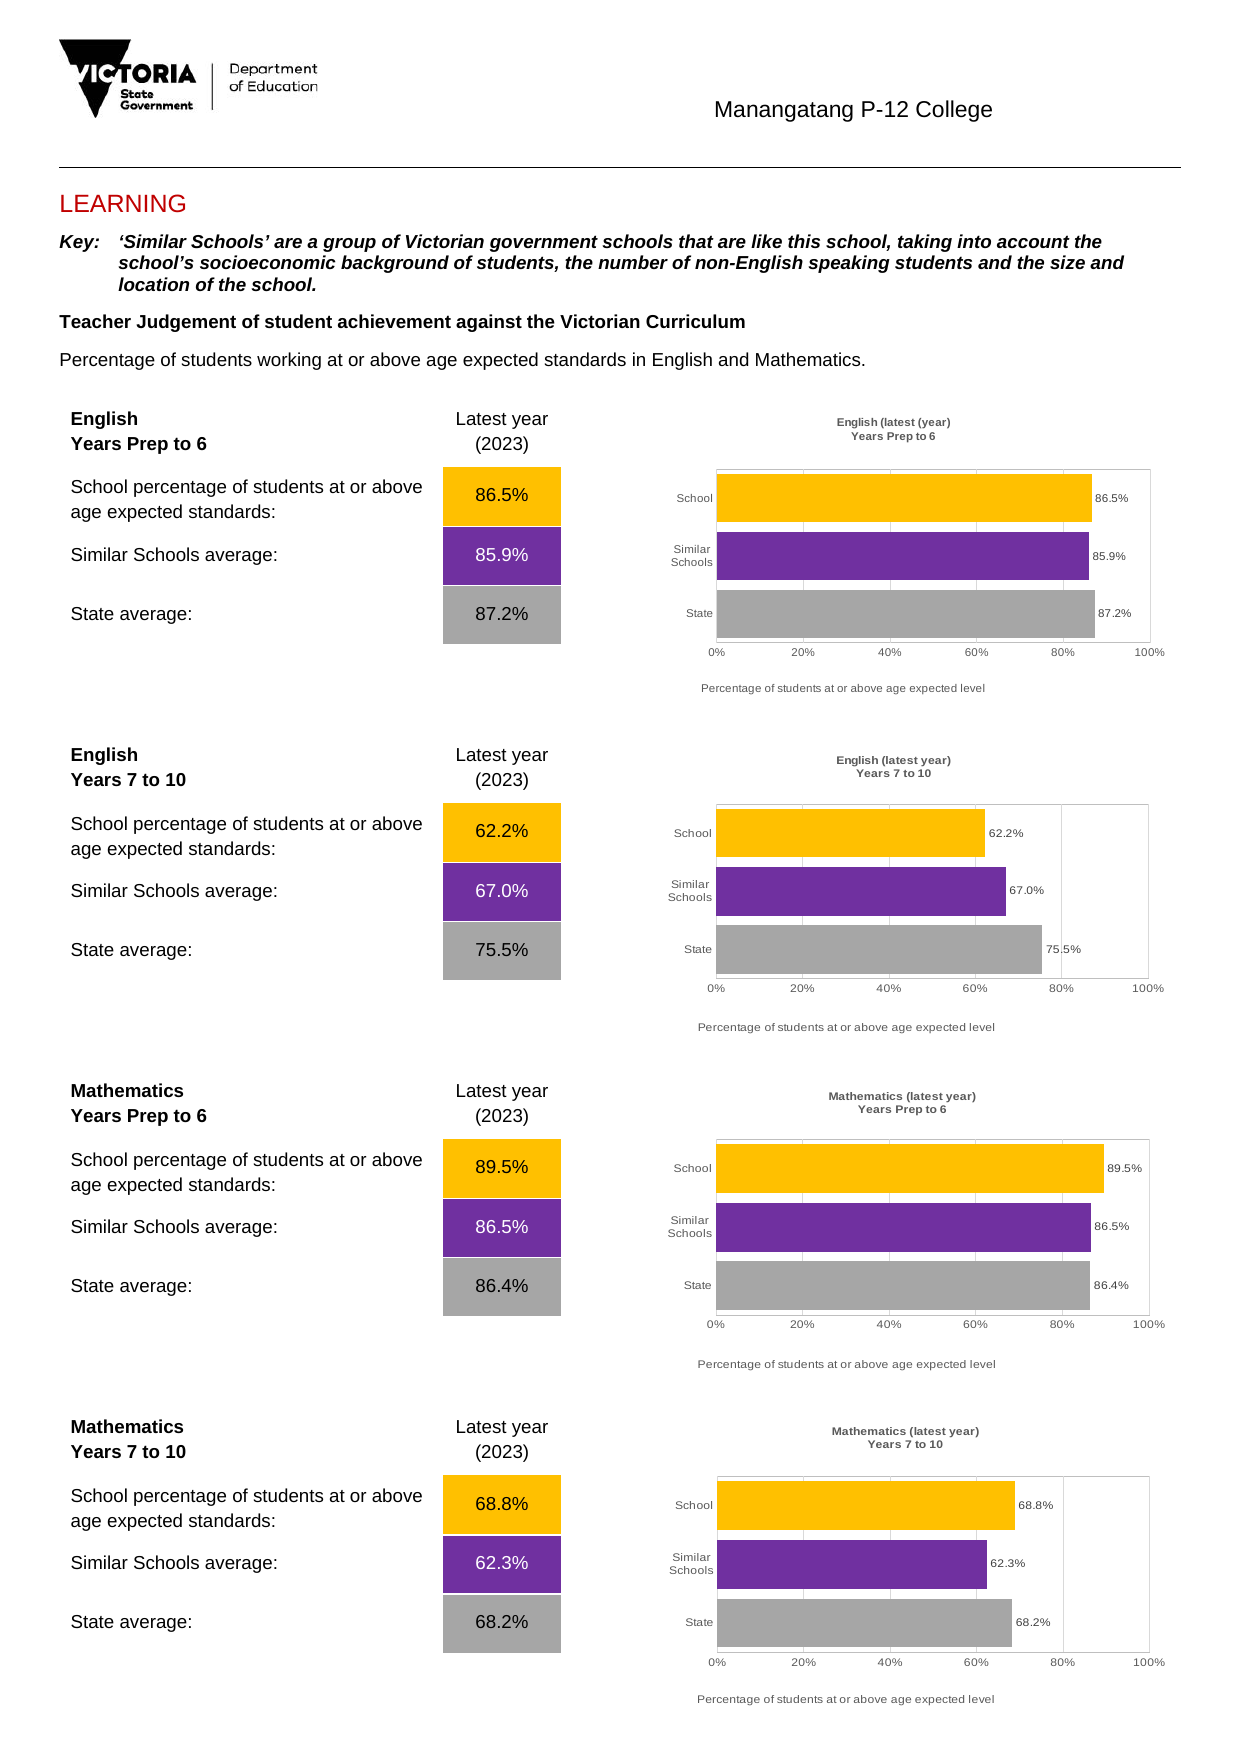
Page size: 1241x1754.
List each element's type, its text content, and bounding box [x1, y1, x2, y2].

text LEARNING [59, 168, 1181, 218]
table_cell 67.0% [443, 863, 561, 921]
subtitle Teacher Judgement of student achievement against the Victorian Curriculum [59, 308, 1181, 333]
table_cell 89.5% [443, 1139, 561, 1198]
table_cell 86.5% [443, 1199, 561, 1257]
table_cell Similar Schools average: [59, 526, 442, 585]
table_header Mathematics Years 7 to 10 [59, 1413, 442, 1475]
table_cell Similar Schools average: [59, 1198, 442, 1257]
table_header Mathematics Years Prep to 6 [59, 1077, 442, 1139]
table_cell 86.4% [443, 1258, 561, 1316]
table_header English Years Prep to 6 [59, 404, 442, 467]
table_cell State average: [59, 1257, 442, 1316]
table_cell School percentage of students at or above age expected standards: [59, 1139, 442, 1198]
table_header Latest year (2023) [443, 740, 561, 803]
table_cell State average: [59, 1594, 442, 1653]
table_cell School percentage of students at or above age expected standards: [59, 467, 442, 526]
text Key: ‘Similar Schools’ are a group of Victorian government schools that are like this school, taking into account the school’s socioeconomic background of students, the number of non-English speaking students and the size and location of the school. [59, 230, 1181, 295]
table_cell State average: [59, 921, 442, 980]
table_cell 86.5% [443, 467, 561, 526]
table_cell Similar Schools average: [59, 862, 442, 921]
table_cell 62.2% [443, 803, 561, 862]
table_header English Years 7 to 10 [59, 740, 442, 803]
picture [59, 39, 318, 118]
table_cell Similar Schools average: [59, 1535, 442, 1593]
table_cell 68.8% [443, 1475, 561, 1534]
table_header Latest year (2023) [443, 404, 561, 467]
table_cell 85.9% [443, 527, 561, 585]
table_cell 68.2% [443, 1595, 561, 1653]
table_header Latest year (2023) [443, 1077, 561, 1139]
table_cell 75.5% [443, 922, 561, 980]
table_cell School percentage of students at or above age expected standards: [59, 1475, 442, 1534]
table_cell State average: [59, 585, 442, 644]
table_cell School percentage of students at or above age expected standards: [59, 803, 442, 862]
text Percentage of students working at or above age expected standards in English and Mathematics. [59, 345, 1181, 370]
table_header Latest year (2023) [443, 1413, 561, 1475]
table_cell 87.2% [443, 586, 561, 644]
table_cell 62.3% [443, 1536, 561, 1593]
